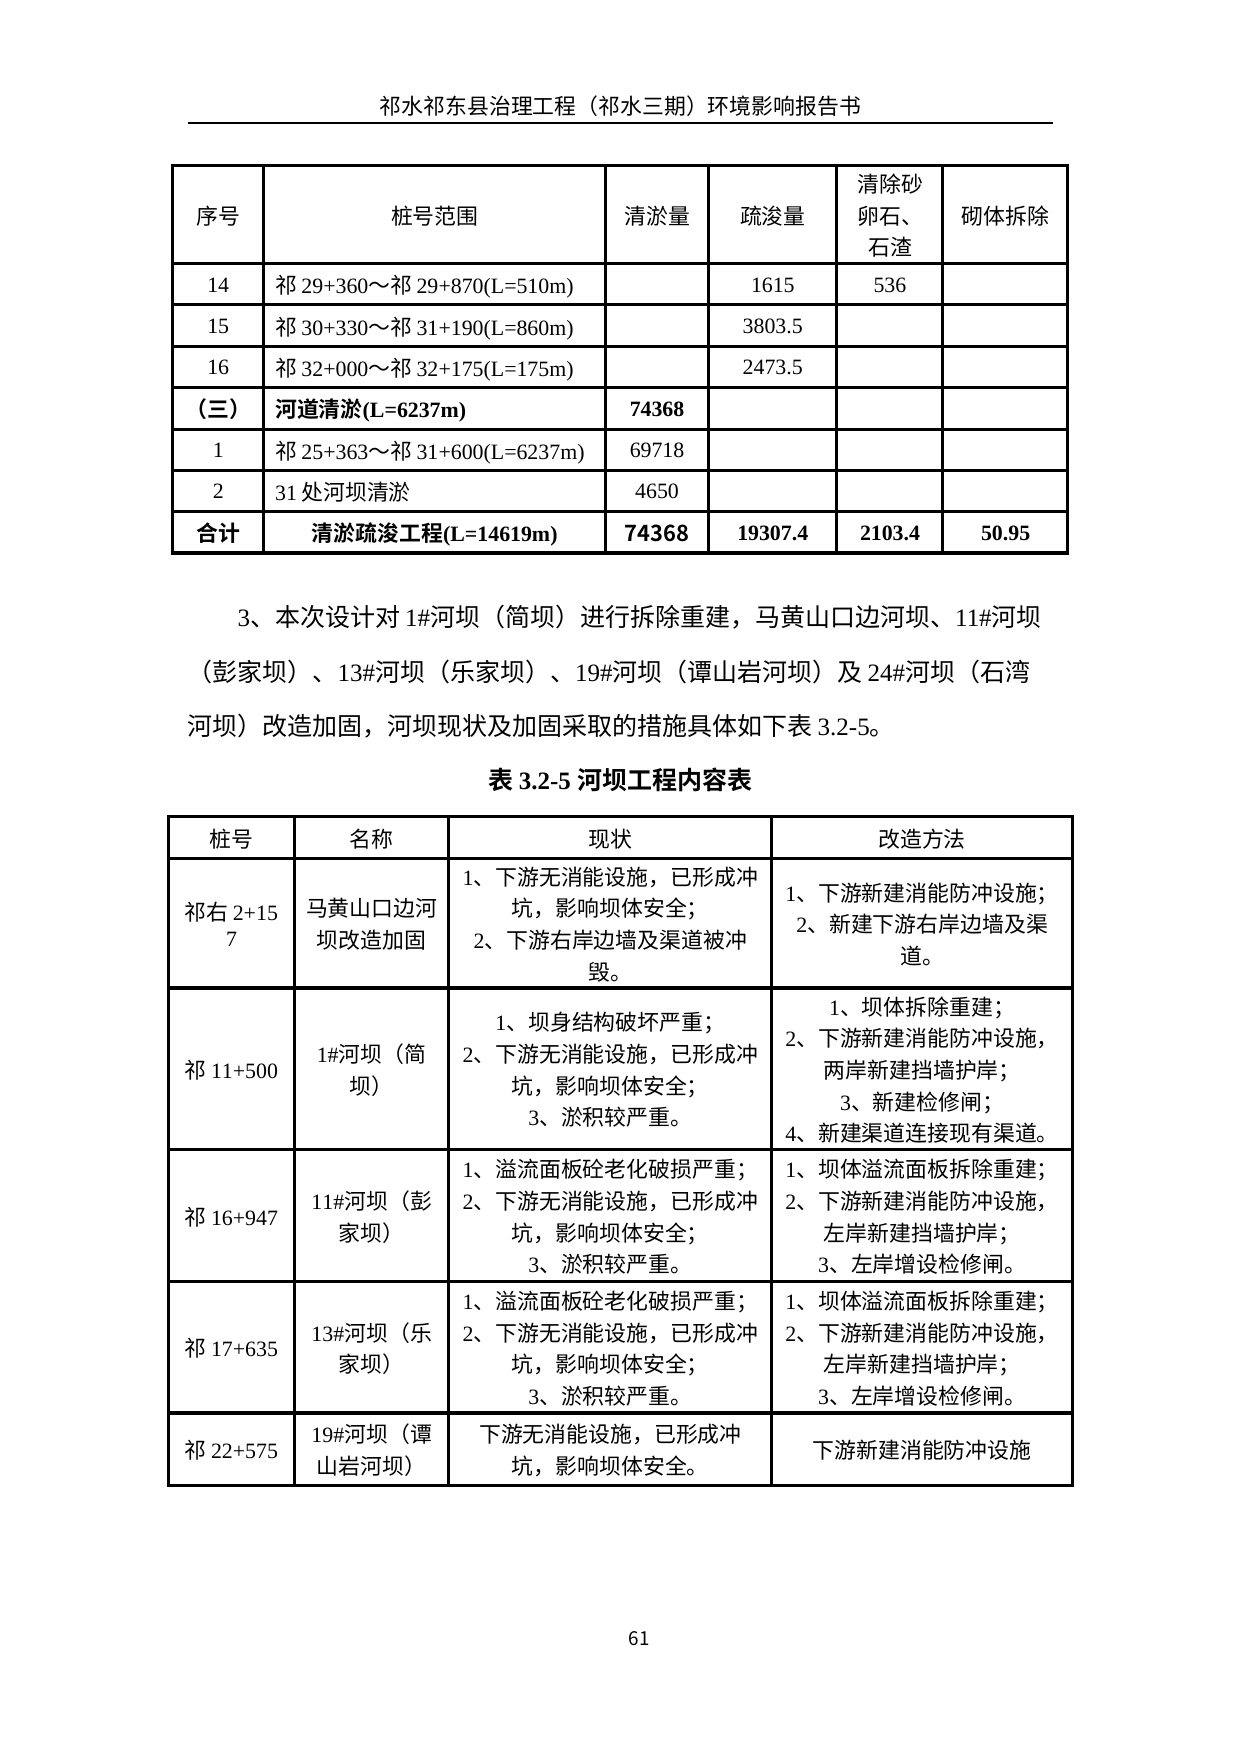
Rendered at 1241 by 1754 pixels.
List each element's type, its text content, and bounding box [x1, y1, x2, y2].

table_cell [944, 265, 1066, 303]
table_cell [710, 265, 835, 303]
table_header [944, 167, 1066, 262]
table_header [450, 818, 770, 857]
list 本次设计对1#河坝（简坝）进行拆除重建，马黄山口边河坝、11#河坝（彭家坝）、13#河坝（乐家坝）、19#河坝（谭山岩河坝）及24#河坝（石湾河坝）改造加固，河坝现状及加固采取的措施具体如下表3.2-5。 [187, 598, 1053, 743]
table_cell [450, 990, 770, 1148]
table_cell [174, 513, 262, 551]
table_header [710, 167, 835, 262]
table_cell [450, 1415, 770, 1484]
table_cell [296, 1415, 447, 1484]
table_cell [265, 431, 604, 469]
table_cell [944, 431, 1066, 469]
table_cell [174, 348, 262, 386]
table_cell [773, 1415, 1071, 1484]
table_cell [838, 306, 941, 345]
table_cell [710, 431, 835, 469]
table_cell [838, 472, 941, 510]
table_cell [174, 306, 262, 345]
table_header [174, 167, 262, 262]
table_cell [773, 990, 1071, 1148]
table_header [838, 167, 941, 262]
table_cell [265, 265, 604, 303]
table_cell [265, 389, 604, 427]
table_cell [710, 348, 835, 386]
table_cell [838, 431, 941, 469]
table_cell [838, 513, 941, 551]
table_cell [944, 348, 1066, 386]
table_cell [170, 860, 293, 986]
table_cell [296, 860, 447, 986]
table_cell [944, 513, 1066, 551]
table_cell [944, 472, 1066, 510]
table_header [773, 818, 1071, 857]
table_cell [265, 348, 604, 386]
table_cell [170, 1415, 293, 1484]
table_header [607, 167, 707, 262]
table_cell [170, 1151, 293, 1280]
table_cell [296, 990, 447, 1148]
list 表3.2-5 河坝工程内容表 [187, 761, 1053, 797]
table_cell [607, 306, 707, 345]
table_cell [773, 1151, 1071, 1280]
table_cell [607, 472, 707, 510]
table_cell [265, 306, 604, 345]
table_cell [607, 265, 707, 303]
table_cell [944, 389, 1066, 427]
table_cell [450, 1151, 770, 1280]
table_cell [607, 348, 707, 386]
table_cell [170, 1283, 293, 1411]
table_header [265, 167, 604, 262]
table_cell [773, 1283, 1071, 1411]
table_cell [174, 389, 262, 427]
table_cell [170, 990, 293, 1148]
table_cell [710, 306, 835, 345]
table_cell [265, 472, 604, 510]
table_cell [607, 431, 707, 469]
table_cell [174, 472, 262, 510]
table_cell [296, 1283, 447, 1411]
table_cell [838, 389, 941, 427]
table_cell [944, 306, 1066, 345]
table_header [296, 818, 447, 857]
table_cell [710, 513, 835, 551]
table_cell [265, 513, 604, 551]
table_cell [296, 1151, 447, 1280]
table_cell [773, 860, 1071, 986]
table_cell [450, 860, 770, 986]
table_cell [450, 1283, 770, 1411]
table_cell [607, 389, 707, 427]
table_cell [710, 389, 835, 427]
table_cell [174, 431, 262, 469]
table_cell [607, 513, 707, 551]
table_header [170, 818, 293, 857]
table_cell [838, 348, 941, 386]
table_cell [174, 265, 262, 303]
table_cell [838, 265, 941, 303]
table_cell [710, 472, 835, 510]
